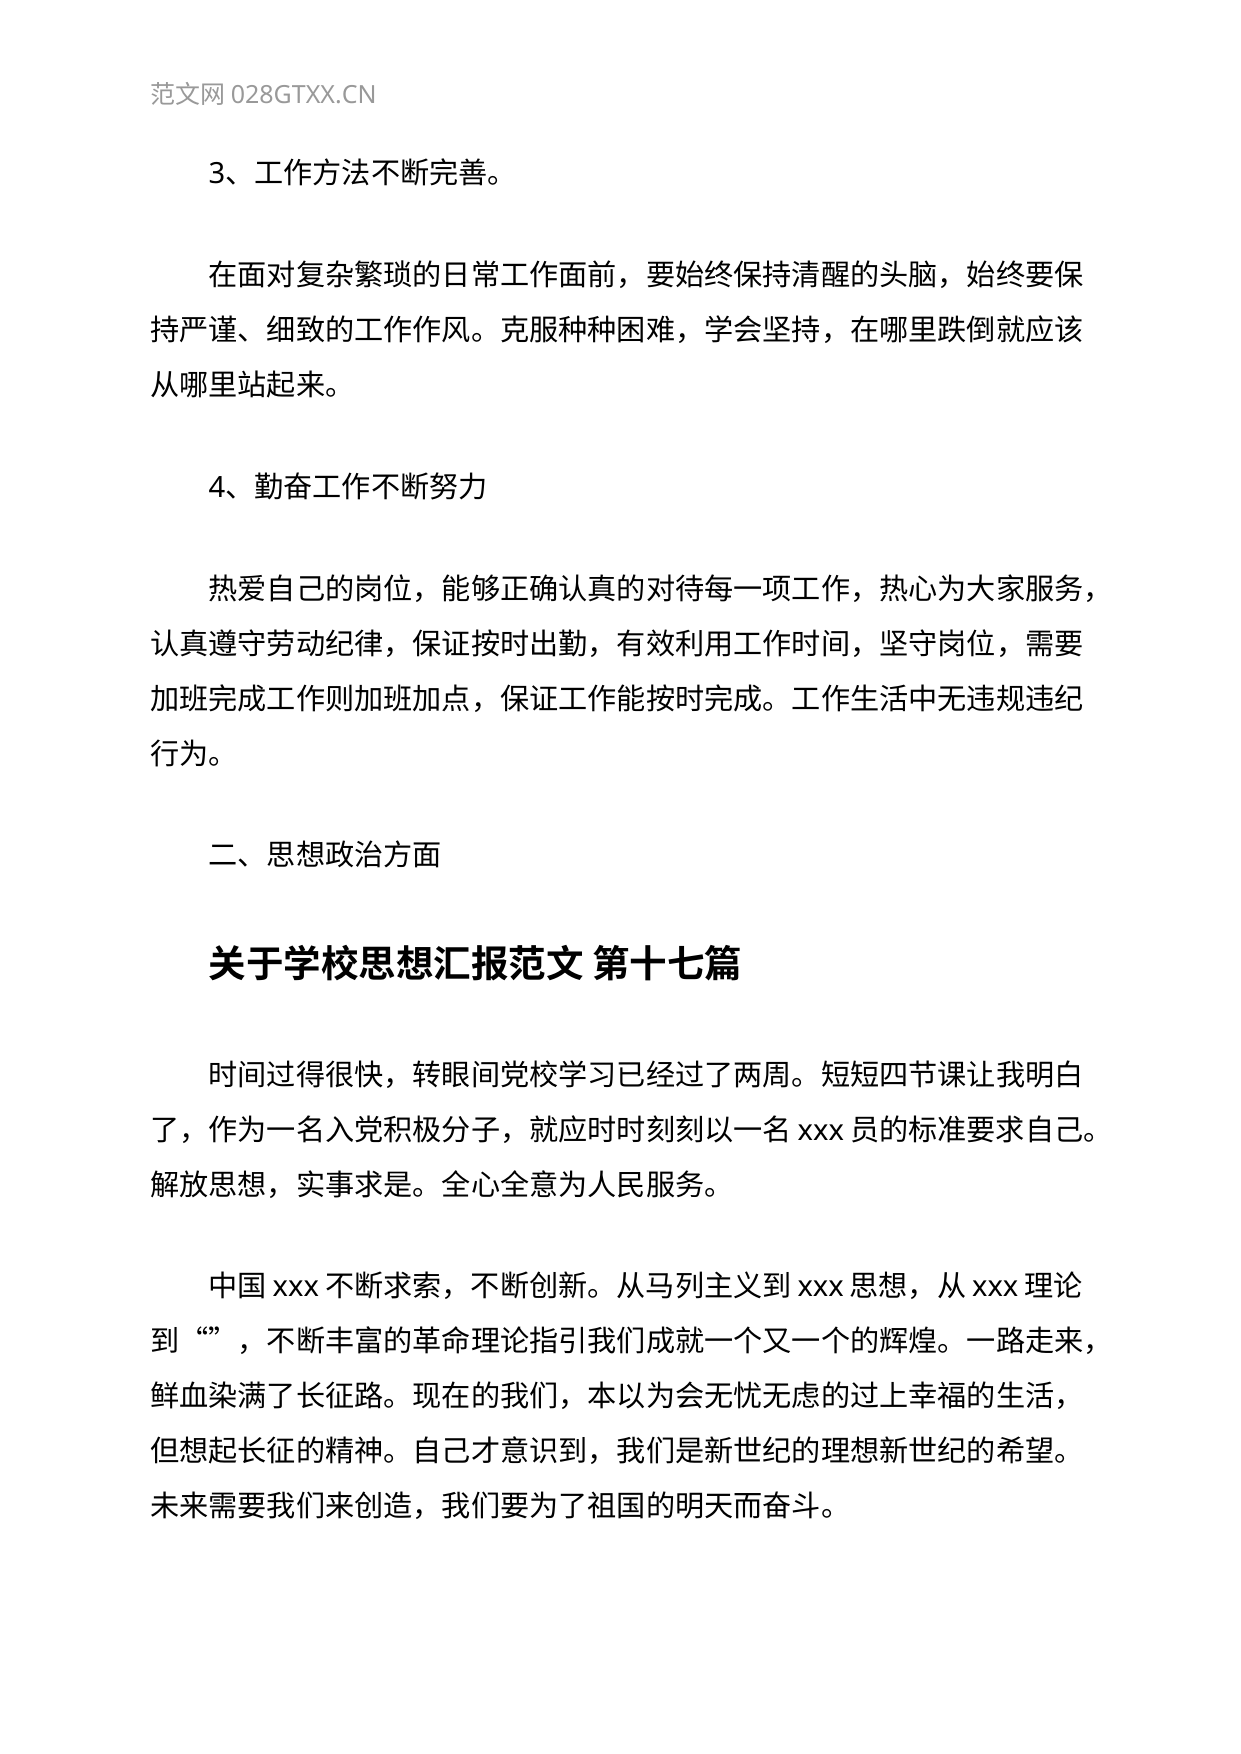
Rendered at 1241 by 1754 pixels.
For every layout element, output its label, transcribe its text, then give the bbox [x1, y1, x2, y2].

text 时间过得很快，转眼间党校学习已经过了两周。短短四节课让我明白了，作为一名入党积极分子，就应时时刻刻以一名xxx员的标准要求自己。解放思想，实事求是。全心全意为人民服务。 [150, 1051, 1090, 1203]
text 4、勤奋工作不断努力 [150, 463, 1090, 506]
text 二、思想政治方面 [150, 832, 1090, 874]
text 热爱自己的岗位，能够正确认真的对待每一项工作，热心为大家服务，认真遵守劳动纪律，保证按时出勤，有效利用工作时间，坚守岗位，需要加班完成工作则加班加点，保证工作能按时完成。工作生活中无违规违纪行为。 [150, 566, 1090, 772]
text 3、工作方法不断完善。 [150, 150, 1090, 192]
text 在面对复杂繁琐的日常工作面前，要始终保持清醒的头脑，始终要保持严谨、细致的工作作风。克服种种困难，学会坚持，在哪里跌倒就应该从哪里站起来。 [150, 252, 1090, 404]
text 关于学校思想汇报范文 第十七篇 [150, 934, 1090, 988]
text 中国xxx不断求索，不断创新。从马列主义到xxx思想，从xxx理论到“”，不断丰富的革命理论指引我们成就一个又一个的辉煌。一路走来，鲜血染满了长征路。现在的我们，本以为会无忧无虑的过上幸福的生活，但想起长征的精神。自己才意识到，我们是新世纪的理想新世纪的希望。未来需要我们来创造，我们要为了祖国的明天而奋斗。 [150, 1263, 1090, 1525]
